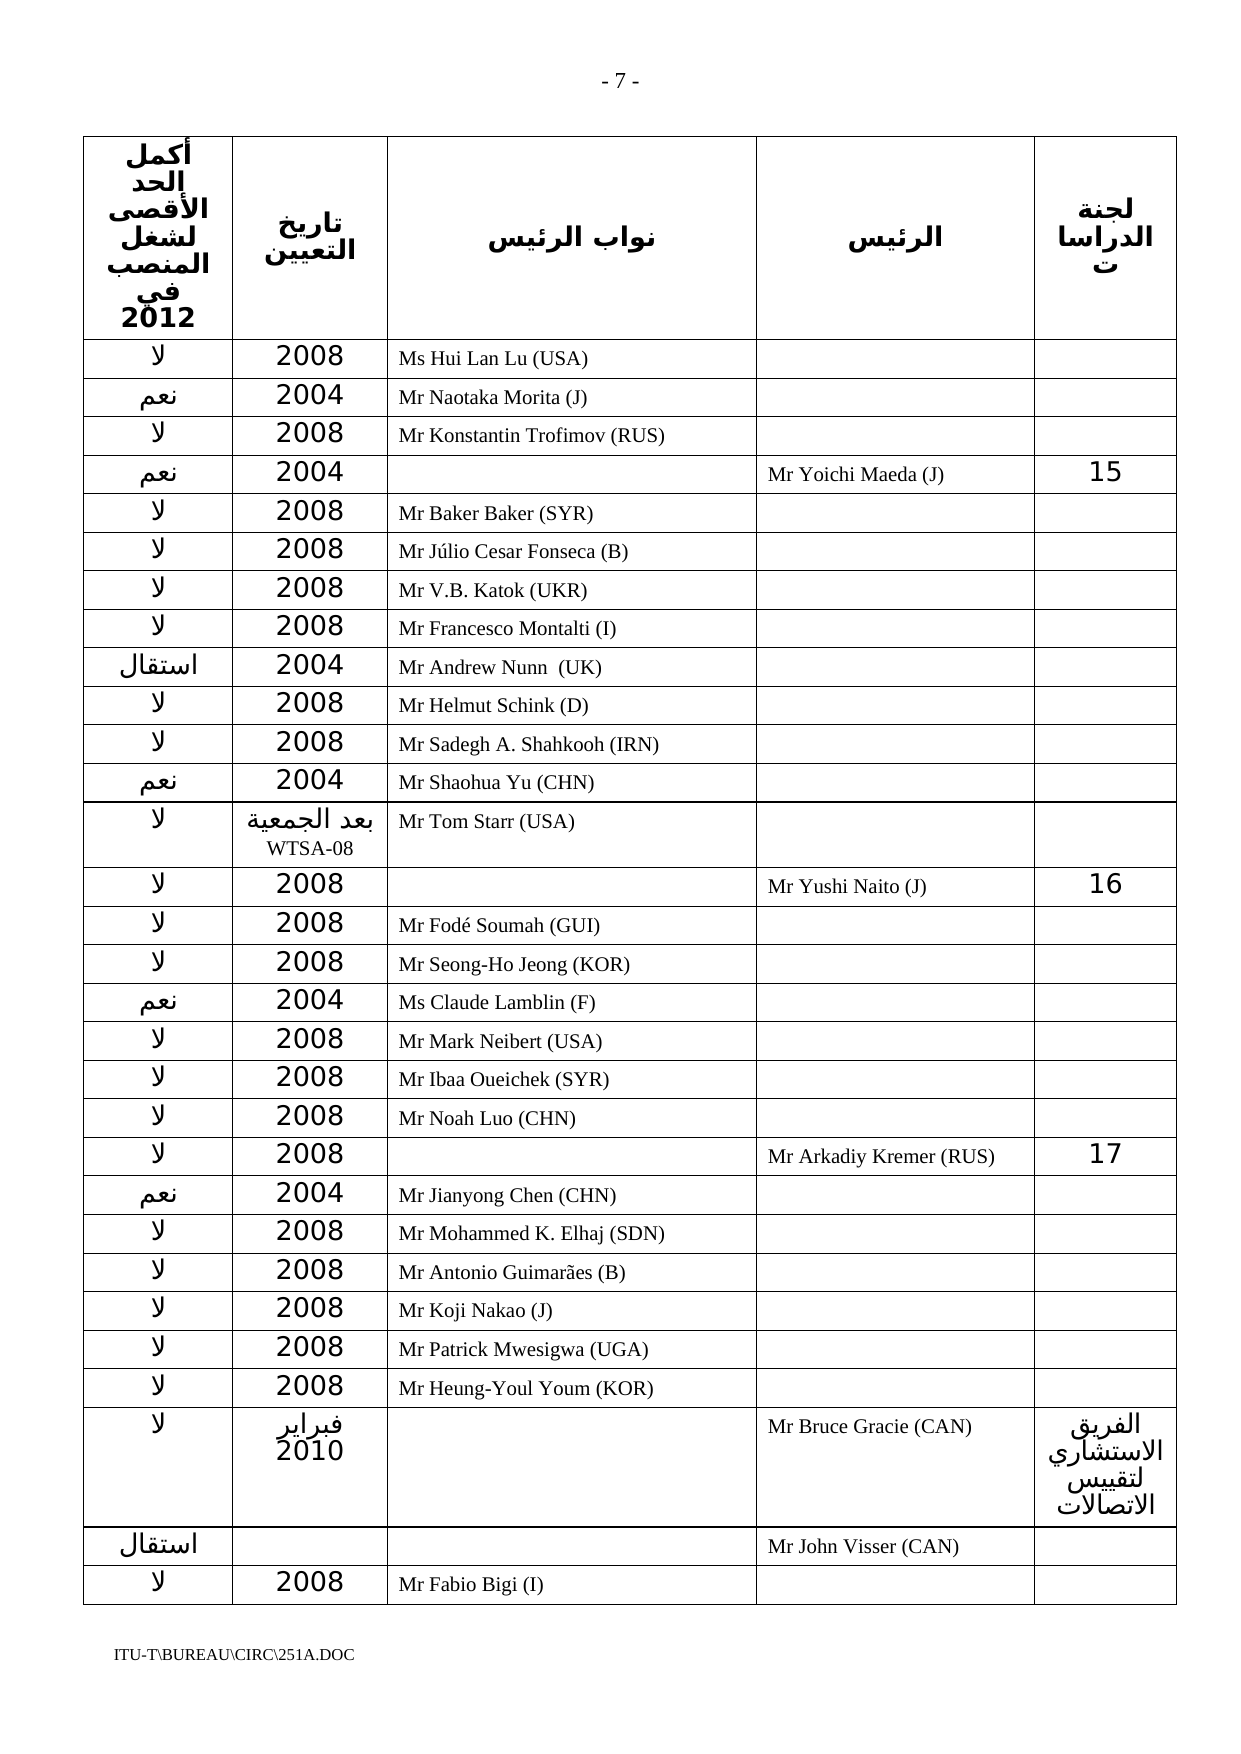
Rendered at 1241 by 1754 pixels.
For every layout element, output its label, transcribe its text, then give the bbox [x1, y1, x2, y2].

table_cell لا [84, 494, 232, 532]
table_cell 2008 [233, 1215, 387, 1252]
table_cell [1035, 1215, 1176, 1252]
table_cell لا [84, 1566, 232, 1603]
table_cell 2008 [233, 1369, 387, 1407]
table_cell لا [84, 340, 232, 377]
table_cell لا [84, 803, 232, 867]
table_cell 16 [1035, 868, 1176, 906]
table_cell 2008 [233, 1099, 387, 1137]
table_cell [1035, 379, 1176, 416]
table_cell Mr Fabio Bigi (I) [388, 1566, 756, 1603]
table_cell 2004 [233, 456, 387, 493]
table_cell لا [84, 1408, 232, 1526]
table_cell نعم [84, 764, 232, 801]
table_cell لا [84, 1022, 232, 1060]
table_cell [757, 417, 1034, 454]
table_cell استقال [84, 648, 232, 686]
table_cell Ms Hui Lan Lu (USA) [388, 340, 756, 377]
table_cell [1035, 1566, 1176, 1603]
table_cell 2008 [233, 417, 387, 454]
table_cell 17 [1035, 1138, 1176, 1175]
table_cell [1035, 764, 1176, 801]
table_cell [757, 1061, 1034, 1098]
table_cell لا [84, 687, 232, 724]
table_cell Mr Andrew Nunn (UK) [388, 648, 756, 686]
table_cell 2008 [233, 945, 387, 983]
table_cell [757, 984, 1034, 1021]
table_cell 2008 [233, 340, 387, 377]
table_cell [1035, 907, 1176, 944]
table_cell [757, 1331, 1034, 1368]
table_cell [757, 803, 1034, 867]
table_cell Mr John Visser (CAN) [757, 1528, 1034, 1565]
table_cell Mr Baker Baker (SYR) [388, 494, 756, 532]
table_cell [388, 1408, 756, 1526]
table_cell لا [84, 1331, 232, 1368]
table_cell 2004 [233, 1176, 387, 1214]
table_cell 2008 [233, 610, 387, 647]
table_cell [1035, 687, 1176, 724]
table_cell نعم [84, 984, 232, 1021]
table_cell Mr Júlio Cesar Fonseca (B) [388, 533, 756, 570]
table_cell لا [84, 907, 232, 944]
table_cell [757, 340, 1034, 377]
table_cell [757, 648, 1034, 686]
table_cell [757, 1022, 1034, 1060]
table_cell لا [84, 610, 232, 647]
table_cell 2004 [233, 379, 387, 416]
table_cell [1035, 1292, 1176, 1329]
table_cell لا [84, 1099, 232, 1137]
table_cell [1035, 1099, 1176, 1137]
table_cell 2008 [233, 494, 387, 532]
table_header تاريخ التعيين [233, 137, 387, 339]
table_cell 2008 [233, 1566, 387, 1603]
table_cell [757, 1292, 1034, 1329]
table_cell [1035, 1061, 1176, 1098]
table_cell [757, 725, 1034, 763]
table_cell 2004 [233, 648, 387, 686]
table_cell Mr Mohammed K. Elhaj (SDN) [388, 1215, 756, 1252]
table_cell [1035, 571, 1176, 609]
table_cell Mr Naotaka Morita (J) [388, 379, 756, 416]
table_cell Mr Arkadiy Kremer (RUS) [757, 1138, 1034, 1175]
table_cell 2008 [233, 1061, 387, 1098]
table_cell 2008 [233, 725, 387, 763]
table_header أكمل الحد الأقصى لشغل المنصب في 2012 [84, 137, 232, 339]
table_cell [1035, 1176, 1176, 1214]
table_header لجنة الدراسات [1035, 137, 1176, 339]
table_cell استقال [84, 1528, 232, 1565]
table_cell [233, 1528, 387, 1565]
table_cell [757, 1099, 1034, 1137]
table_cell [1035, 533, 1176, 570]
table_cell [388, 1138, 756, 1175]
table_cell لا [84, 1369, 232, 1407]
table_cell 15 [1035, 456, 1176, 493]
table_cell Mr Sadegh A. Shahkooh (IRN) [388, 725, 756, 763]
table_header نواب الرئيس [388, 137, 756, 339]
table_cell [1035, 803, 1176, 867]
table_cell [757, 945, 1034, 983]
table_cell [1035, 1369, 1176, 1407]
table_cell Mr Mark Neibert (USA) [388, 1022, 756, 1060]
table_cell [388, 456, 756, 493]
table_cell [1035, 725, 1176, 763]
table_cell لا [84, 1254, 232, 1291]
table_cell [757, 1254, 1034, 1291]
table_cell Mr Seong-Ho Jeong (KOR) [388, 945, 756, 983]
table_cell 2004 [233, 764, 387, 801]
table_cell Mr Heung-Youl Youm (KOR) [388, 1369, 756, 1407]
table_cell لا [84, 1215, 232, 1252]
table_cell لا [84, 725, 232, 763]
table_cell Mr Jianyong Chen (CHN) [388, 1176, 756, 1214]
table_cell [757, 1176, 1034, 1214]
table_cell [757, 764, 1034, 801]
table_cell [1035, 610, 1176, 647]
table_cell Mr Shaohua Yu (CHN) [388, 764, 756, 801]
table_cell لا [84, 571, 232, 609]
table_cell Mr Noah Luo (CHN) [388, 1099, 756, 1137]
table_cell [757, 571, 1034, 609]
table_cell [757, 687, 1034, 724]
table_cell الفريق الاستشاري لتقييس الاتصالات [1035, 1408, 1176, 1526]
table_cell 2008 [233, 1138, 387, 1175]
table_cell [388, 868, 756, 906]
table_cell [757, 610, 1034, 647]
table_cell 2008 [233, 868, 387, 906]
table_cell Mr Ibaa Oueichek (SYR) [388, 1061, 756, 1098]
table_cell Mr Antonio Guimarães (B) [388, 1254, 756, 1291]
table_cell 2004 [233, 984, 387, 1021]
table_cell 2008 [233, 1292, 387, 1329]
table_cell 2008 [233, 1022, 387, 1060]
table_cell Mr Konstantin Trofimov (RUS) [388, 417, 756, 454]
table_cell 2008 [233, 687, 387, 724]
table_cell بعد الجمعية WTSA-08 [233, 803, 387, 867]
table_cell [1035, 1331, 1176, 1368]
table_cell [1035, 417, 1176, 454]
table_cell Mr Fodé Soumah (GUI) [388, 907, 756, 944]
table_cell Ms Claude Lamblin (F) [388, 984, 756, 1021]
table_cell [757, 379, 1034, 416]
table_cell [1035, 1254, 1176, 1291]
table_cell لا [84, 1292, 232, 1329]
table_cell [388, 1528, 756, 1565]
table_cell نعم [84, 456, 232, 493]
table_cell لا [84, 945, 232, 983]
table_cell 2008 [233, 907, 387, 944]
table_cell 2008 [233, 571, 387, 609]
table_cell Mr Yushi Naito (J) [757, 868, 1034, 906]
table_cell [1035, 494, 1176, 532]
table_cell [757, 907, 1034, 944]
table_cell Mr Francesco Montalti (I) [388, 610, 756, 647]
table_cell فبراير 2010 [233, 1408, 387, 1526]
table_cell [1035, 984, 1176, 1021]
table_header الرئيس [757, 137, 1034, 339]
table_cell [757, 1369, 1034, 1407]
table_cell Mr Koji Nakao (J) [388, 1292, 756, 1329]
table_cell Mr Yoichi Maeda (J) [757, 456, 1034, 493]
table_cell [1035, 945, 1176, 983]
table_cell [1035, 340, 1176, 377]
table_cell Mr Bruce Gracie (CAN) [757, 1408, 1034, 1526]
table_cell 2008 [233, 1331, 387, 1368]
table_cell نعم [84, 1176, 232, 1214]
table_cell [757, 1215, 1034, 1252]
table_cell Mr V.B. Katok (UKR) [388, 571, 756, 609]
table_cell Mr Patrick Mwesigwa (UGA) [388, 1331, 756, 1368]
table_cell [757, 1566, 1034, 1603]
table_cell [1035, 648, 1176, 686]
table_cell لا [84, 533, 232, 570]
table_cell Mr Helmut Schink (D) [388, 687, 756, 724]
table_cell لا [84, 1138, 232, 1175]
table_cell [757, 533, 1034, 570]
table_cell لا [84, 1061, 232, 1098]
table_cell [1035, 1022, 1176, 1060]
table_cell نعم [84, 379, 232, 416]
table_cell لا [84, 868, 232, 906]
table_cell Mr Tom Starr (USA) [388, 803, 756, 867]
table_cell لا [84, 417, 232, 454]
table_cell 2008 [233, 533, 387, 570]
table_cell [757, 494, 1034, 532]
table_cell [1035, 1528, 1176, 1565]
table_cell 2008 [233, 1254, 387, 1291]
